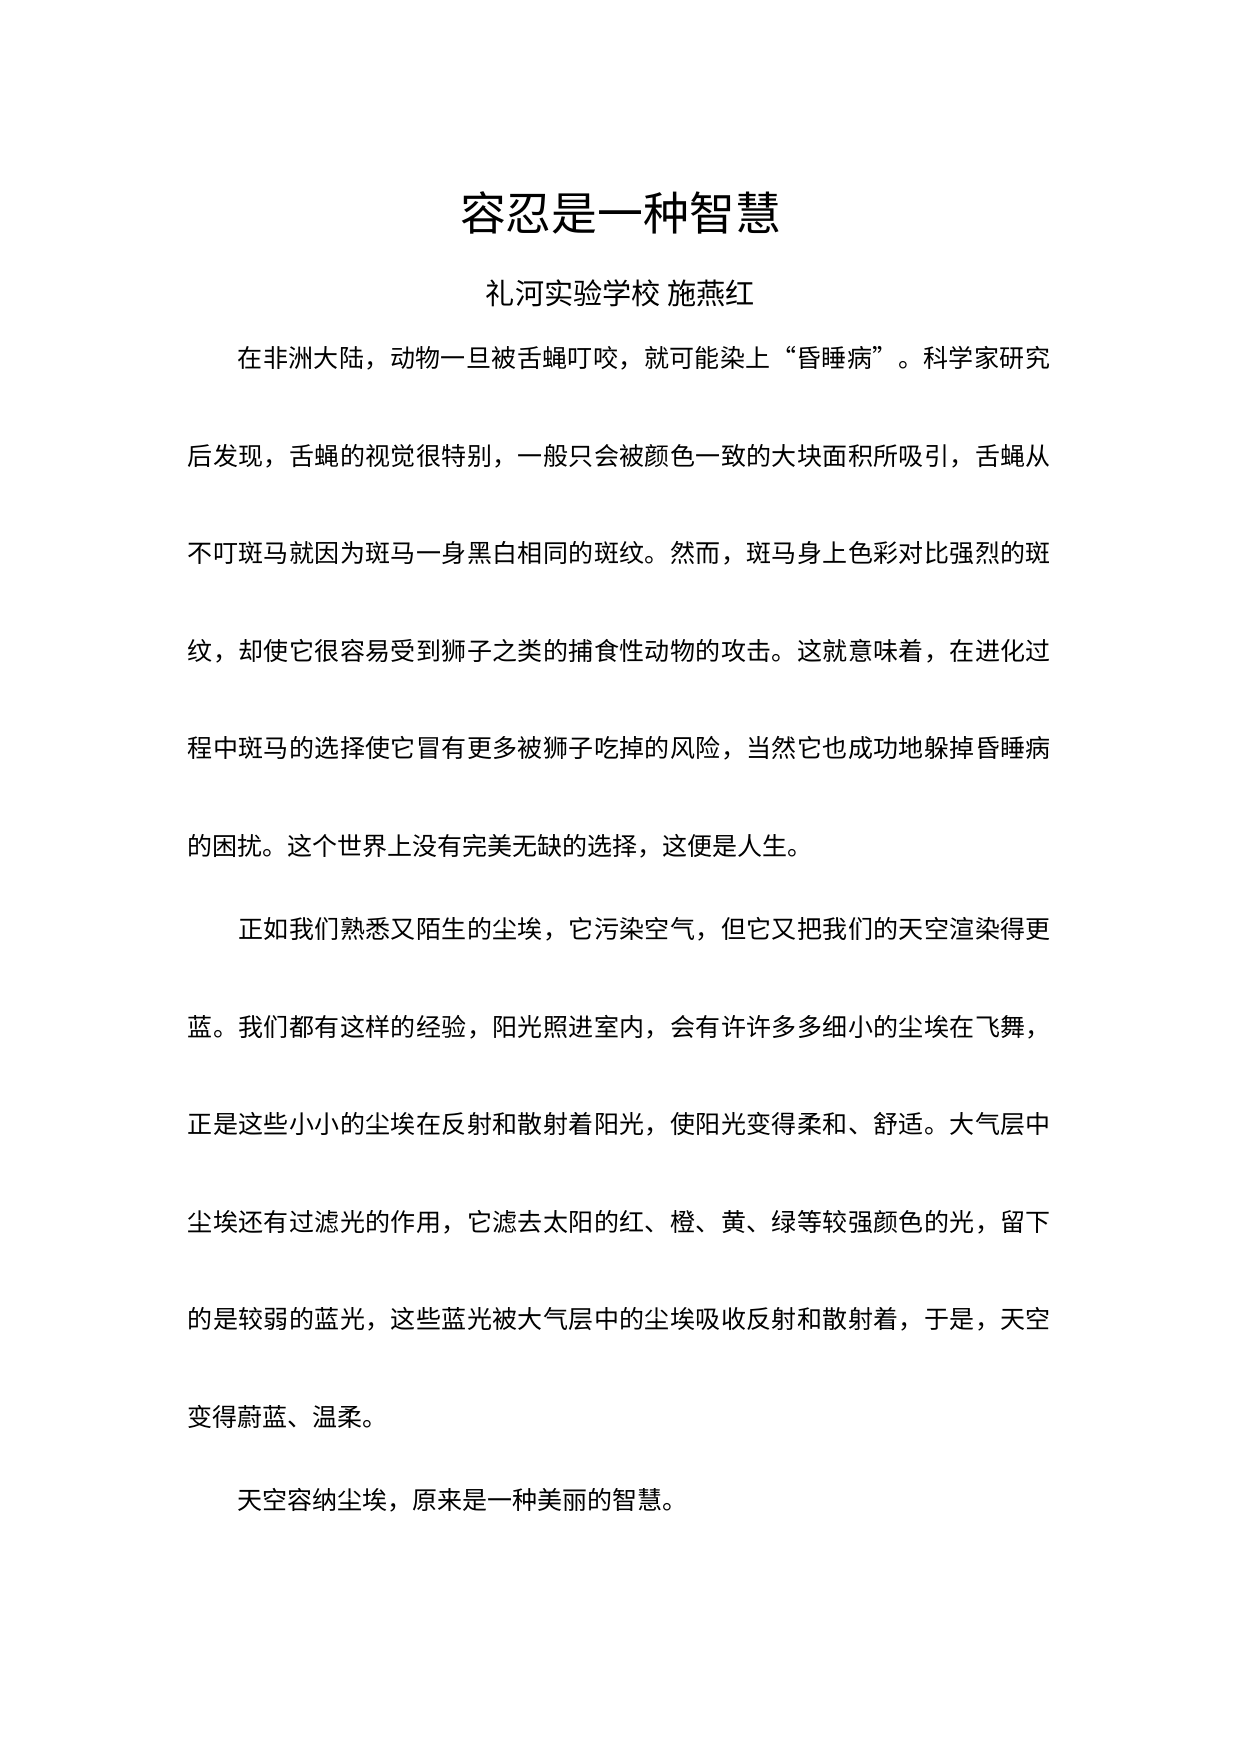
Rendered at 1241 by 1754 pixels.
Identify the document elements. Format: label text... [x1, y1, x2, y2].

text 正如我们熟悉又陌生的尘埃，它污染空气，但它又把我们的天空渲染得更蓝。我们都有这样的经验，阳光照进室内，会有许许多多细小的尘埃在飞舞，正是这些小小的尘埃在反射和散射着阳光，使阳光变得柔和、舒适。大气层中尘埃还有过滤光的作用，它滤去太阳的红、橙、黄、绿等较强颜色的光，留下的是较弱的蓝光，这些蓝光被大气层中的尘埃吸收反射和散射着，于是，天空变得蔚蓝、温柔。 [187, 895, 1053, 1448]
text 在非洲大陆，动物一旦被舌蝇叮咬，就可能染上“昏睡病”。科学家研究后发现，舌蝇的视觉很特别，一般只会被颜色一致的大块面积所吸引，舌蝇从不叮斑马就因为斑马一身黑白相同的斑纹。然而，斑马身上色彩对比强烈的斑纹，却使它很容易受到狮子之类的捕食性动物的攻击。这就意味着，在进化过程中斑马的选择使它冒有更多被狮子吃掉的风险，当然它也成功地躲掉昏睡病的困扰。这个世界上没有完美无缺的选择，这便是人生。 [187, 324, 1053, 877]
text 天空容纳尘埃，原来是一种美丽的智慧。 [187, 1466, 1053, 1531]
text 礼河实验学校 施燕红 [187, 259, 1053, 324]
text 容忍是一种智慧 [187, 162, 1053, 259]
